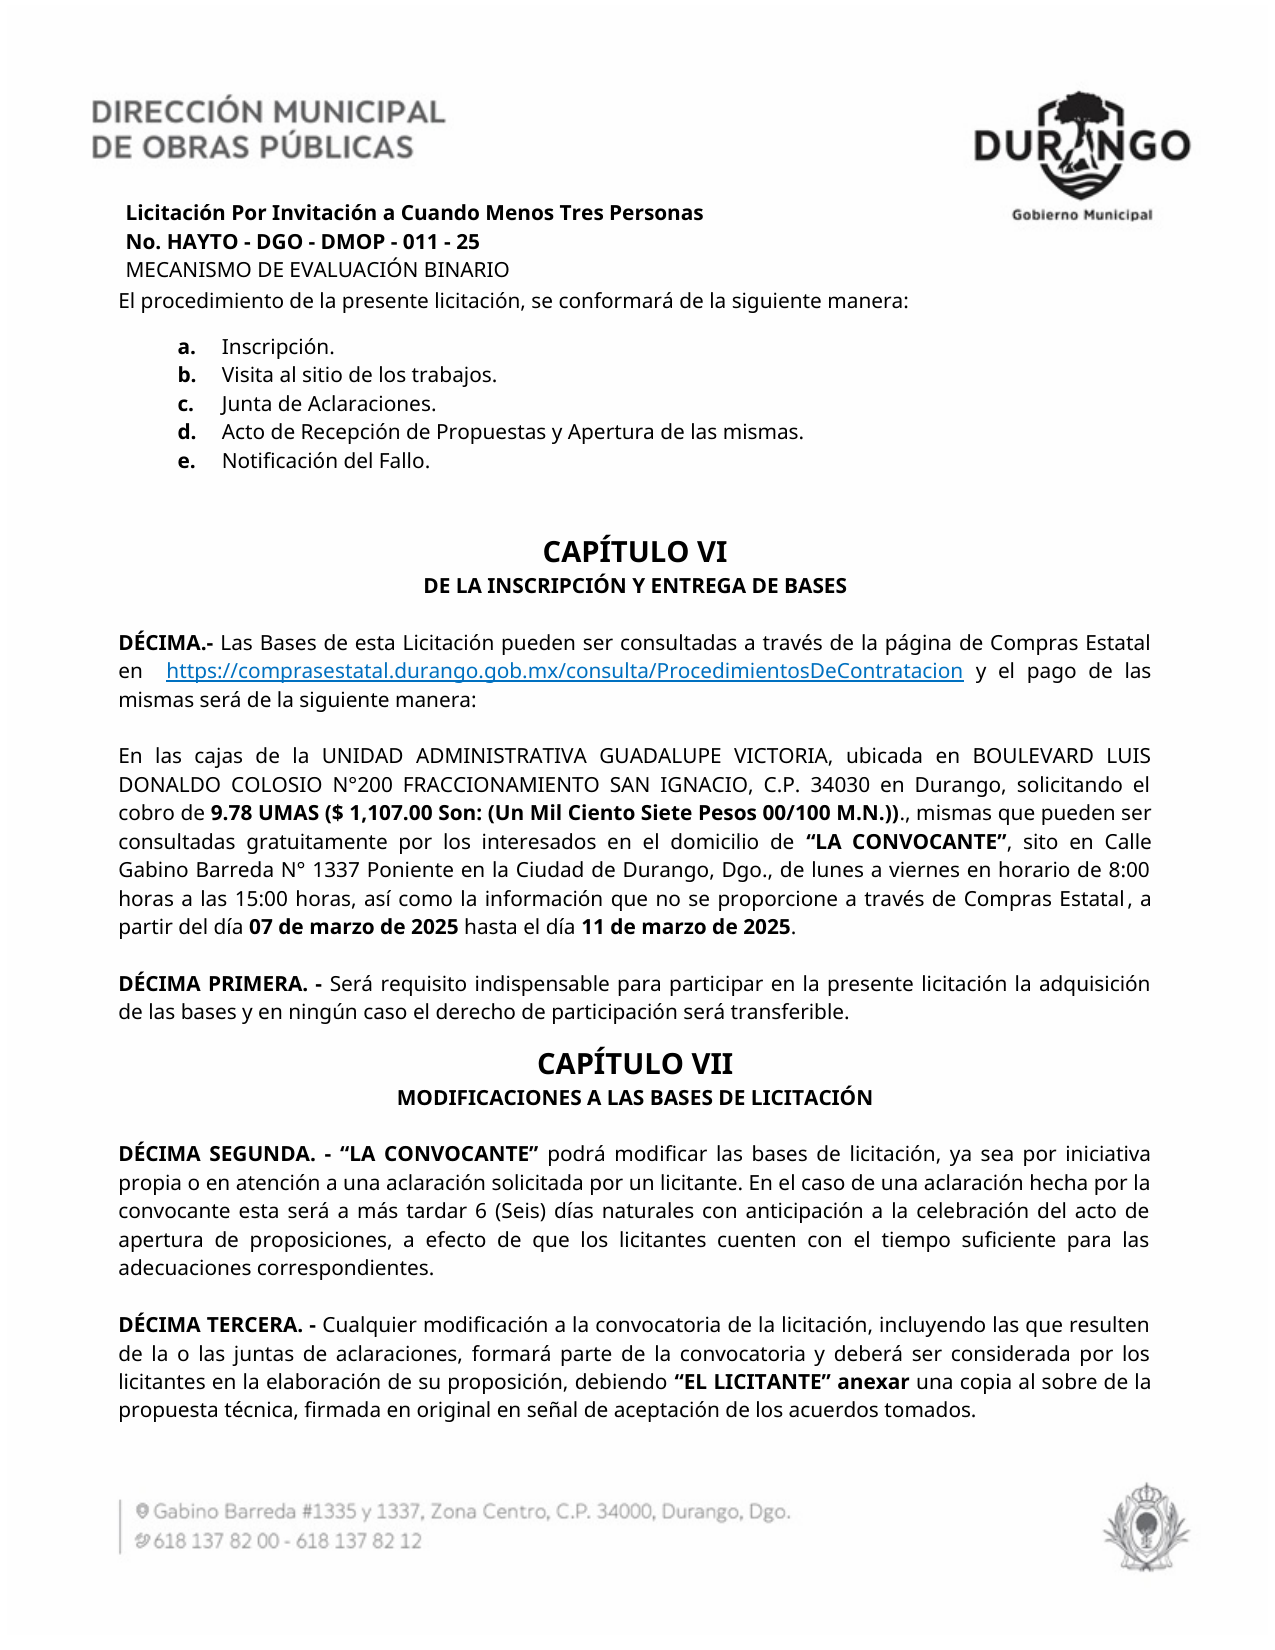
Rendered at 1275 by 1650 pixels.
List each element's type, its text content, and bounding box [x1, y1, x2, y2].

list Junta de Aclaraciones. [177, 389, 1152, 417]
list Inscripción. [177, 332, 1152, 361]
text DÉCIMA SEGUNDA. - “LA CONVOCANTE” podrá modificar las bases de licitación, ya sea por iniciativa propia o en atención a una aclaración solicitada por un licitante. En el caso de una aclaración hecha por la convocante esta será a más tardar 6 (Seis) días naturales con anticipación a la celebración del acto de apertura de proposiciones, a efecto de que los licitantes cuenten con el tiempo suficiente para las adecuaciones correspondientes. [118, 1139, 1152, 1282]
text MODIFICACIONES A LAS BASES DE LICITACIÓN [118, 1083, 1152, 1111]
text DÉCIMA.- Las Bases de esta Licitación pueden ser consultadas a través de la página de Compras Estatal en https://comprasestatal.durango.gob.mx/consulta/ProcedimientosDeContratacion y el pago de las mismas será de la siguiente manera: [118, 628, 1152, 713]
list Acto de Recepción de Propuestas y Apertura de las mismas. [177, 417, 1152, 446]
text En las cajas de la UNIDAD ADMINISTRATIVA GUADALUPE VICTORIA, ubicada en BOULEVARD LUIS DONALDO COLOSIO N°200 FRACCIONAMIENTO SAN IGNACIO, C.P. 34030 en Durango, solicitando el cobro de 9.78 UMAS ($ 1,107.00 Son: (Un Mil Ciento Siete Pesos 00/100 M.N.))., mismas que pueden ser consultadas gratuitamente por los interesados en el domicilio de “LA CONVOCANTE”, sito en Calle Gabino Barreda N° 1337 Poniente en la Ciudad de Durango, Dgo., de lunes a viernes en horario de 8:00 horas a las 15:00 horas, así como la información que no se proporcione a través de Compras Estatal, a partir del día 07 de marzo de 2025 hasta el día 11 de marzo de 2025. [118, 742, 1152, 941]
text CAPÍTULO VII [118, 1043, 1152, 1083]
subtitle CAPÍTULO VI [118, 531, 1152, 571]
text El procedimiento de la presente licitación, se conformará de la siguiente manera: [118, 287, 1152, 315]
list Notificación del Fallo. [177, 446, 1152, 474]
subtitle DÉCIMA PRIMERA. - Será requisito indispensable para participar en la presente licitación la adquisición de las bases y en ningún caso el derecho de participación será transferible. [118, 969, 1152, 1026]
text DÉCIMA TERCERA. - Cualquier modificación a la convocatoria de la licitación, incluyendo las que resulten de la o las juntas de aclaraciones, formará parte de la convocatoria y deberá ser considerada por los licitantes en la elaboración de su proposición, debiendo “EL LICITANTE” anexar una copia al sobre de la propuesta técnica, firmada en original en señal de aceptación de los acuerdos tomados. [118, 1310, 1152, 1424]
list Visita al sitio de los trabajos. [177, 361, 1152, 389]
text DE LA INSCRIPCIÓN Y ENTREGA DE BASES [118, 571, 1152, 599]
picture [7, 5, 1269, 1635]
